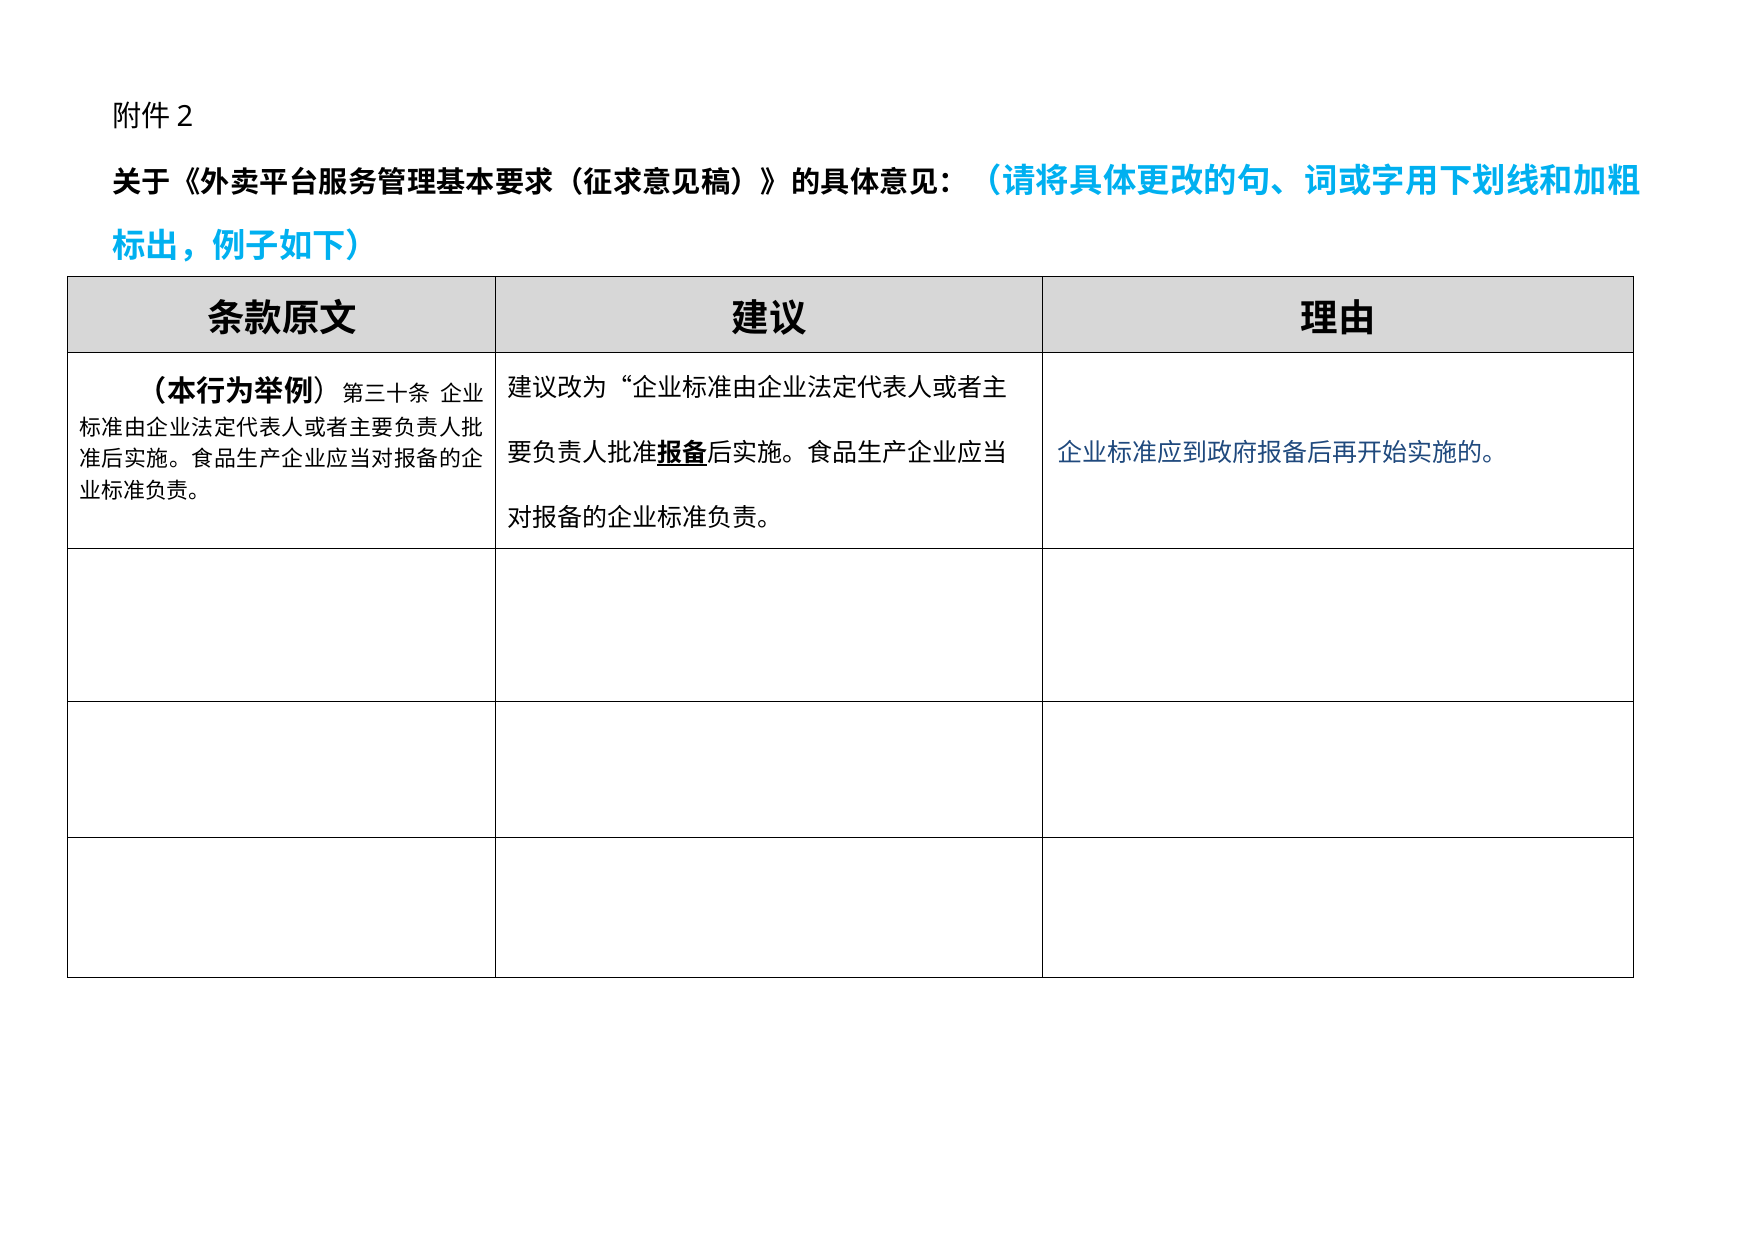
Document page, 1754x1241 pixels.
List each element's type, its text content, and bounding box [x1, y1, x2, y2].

table_cell 企业标准应到政府报备后再开始实施的。 [1043, 353, 1633, 548]
table_header 建议 [496, 277, 1042, 352]
table_header 条款原文 [68, 277, 495, 352]
table_cell [496, 549, 1042, 701]
text 附件2 [112, 81, 1642, 146]
table_cell （本行为举例）第三十条 企业标准由企业法定代表人或者主要负责人批准后实施。食品生产企业应当对报备的企业标准负责。 [68, 353, 495, 548]
table_cell [68, 549, 495, 701]
text 关于《外卖平台服务管理基本要求（征求意见稿）》的具体意见：（请将具体更改的句、词或字用下划线和加粗标出，例子如下） [112, 146, 1642, 276]
table_cell [1043, 702, 1633, 837]
table_cell [1043, 549, 1633, 701]
table_cell [68, 702, 495, 837]
table_cell [496, 702, 1042, 837]
table_cell [1043, 838, 1633, 977]
table_cell [68, 838, 495, 977]
table_cell [496, 838, 1042, 977]
table_header 理由 [1043, 277, 1633, 352]
